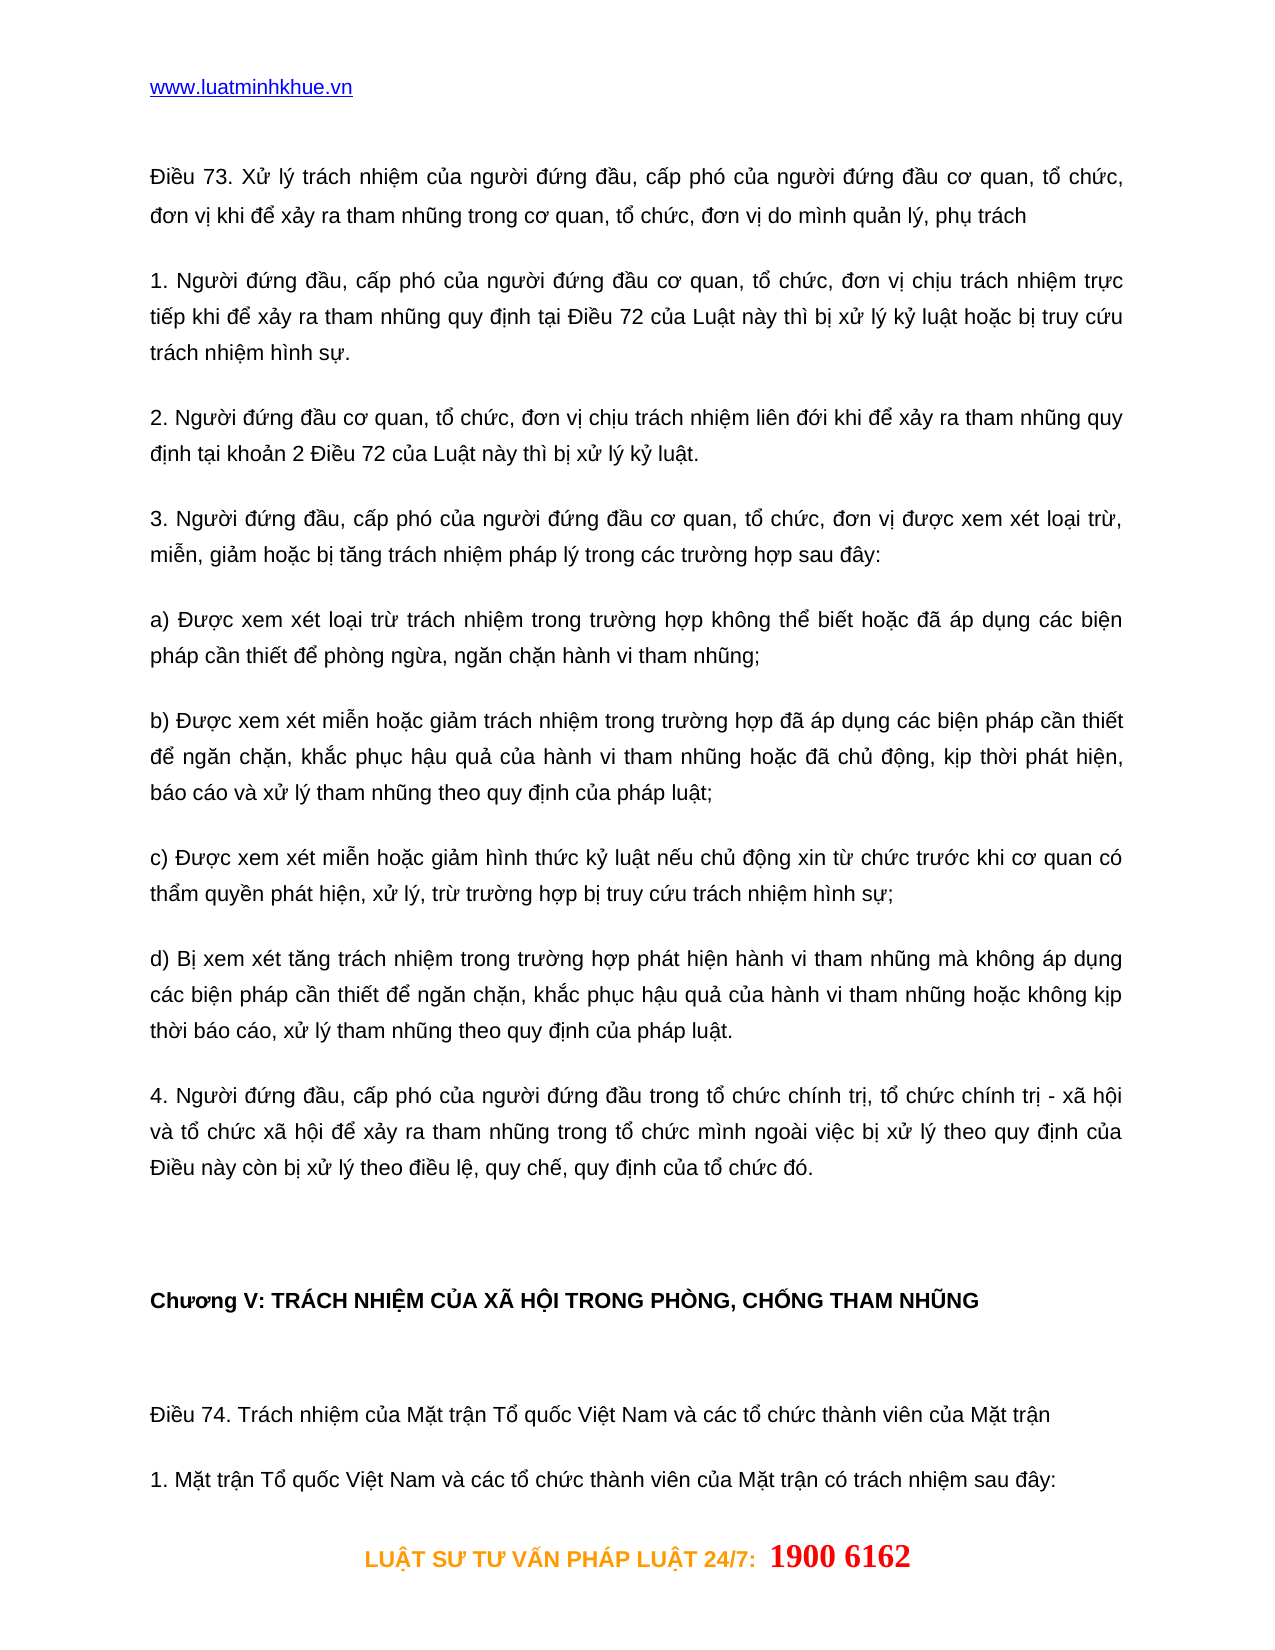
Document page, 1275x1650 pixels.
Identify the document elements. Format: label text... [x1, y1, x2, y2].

text 1. Mặt trận Tổ quốc Việt Nam và các tổ chức thành viên của Mặt trận có trách nhiệm sau đây: [150, 1456, 1125, 1492]
subtitle Điều 74. Trách nhiệm của Mặt trận Tổ quốc Việt Nam và các tổ chức thành viên của Mặt trận [150, 1388, 1125, 1427]
text 1. Người đứng đầu, cấp phó của người đứng đầu cơ quan, tổ chức, đơn vị chịu trách nhiệm trực tiếp khi để xảy ra tham nhũng quy định tại Điều 72 của Luật này thì bị xử lý kỷ luật hoặc bị truy cứu trách nhiệm hình sự. [150, 257, 1125, 365]
text d) Bị xem xét tăng trách nhiệm trong trường hợp phát hiện hành vi tham nhũng mà không áp dụng các biện pháp cần thiết để ngăn chặn, khắc phục hậu quả của hành vi tham nhũng hoặc không kịp thời báo cáo, xử lý tham nhũng theo quy định của pháp luật. [150, 935, 1125, 1043]
subtitle Chương V: TRÁCH NHIỆM CỦA XÃ HỘI TRONG PHÒNG, CHỐNG THAM NHŨNG [150, 1274, 1125, 1313]
text a) Được xem xét loại trừ trách nhiệm trong trường hợp không thể biết hoặc đã áp dụng các biện pháp cần thiết để phòng ngừa, ngăn chặn hành vi tham nhũng; [150, 596, 1125, 668]
text 3. Người đứng đầu, cấp phó của người đứng đầu cơ quan, tổ chức, đơn vị được xem xét loại trừ, miễn, giảm hoặc bị tăng trách nhiệm pháp lý trong các trường hợp sau đây: [150, 495, 1125, 567]
text 2. Người đứng đầu cơ quan, tổ chức, đơn vị chịu trách nhiệm liên đới khi để xảy ra tham nhũng quy định tại khoản 2 Điều 72 của Luật này thì bị xử lý kỷ luật. [150, 394, 1125, 466]
subtitle Điều 73. Xử lý trách nhiệm của người đứng đầu, cấp phó của người đứng đầu cơ quan, tổ chức, đơn vị khi để xảy ra tham nhũng trong cơ quan, tổ chức, đơn vị do mình quản lý, phụ trách [150, 150, 1125, 228]
text 4. Người đứng đầu, cấp phó của người đứng đầu trong tổ chức chính trị, tổ chức chính trị - xã hội và tổ chức xã hội để xảy ra tham nhũng trong tổ chức mình ngoài việc bị xử lý theo quy định của Điều này còn bị xử lý theo điều lệ, quy chế, quy định của tổ chức đó. [150, 1072, 1125, 1180]
text c) Được xem xét miễn hoặc giảm hình thức kỷ luật nếu chủ động xin từ chức trước khi cơ quan có thẩm quyền phát hiện, xử lý, trừ trường hợp bị truy cứu trách nhiệm hình sự; [150, 834, 1125, 906]
text b) Được xem xét miễn hoặc giảm trách nhiệm trong trường hợp đã áp dụng các biện pháp cần thiết để ngăn chặn, khắc phục hậu quả của hành vi tham nhũng hoặc đã chủ động, kịp thời phát hiện, báo cáo và xử lý tham nhũng theo quy định của pháp luật; [150, 697, 1125, 805]
